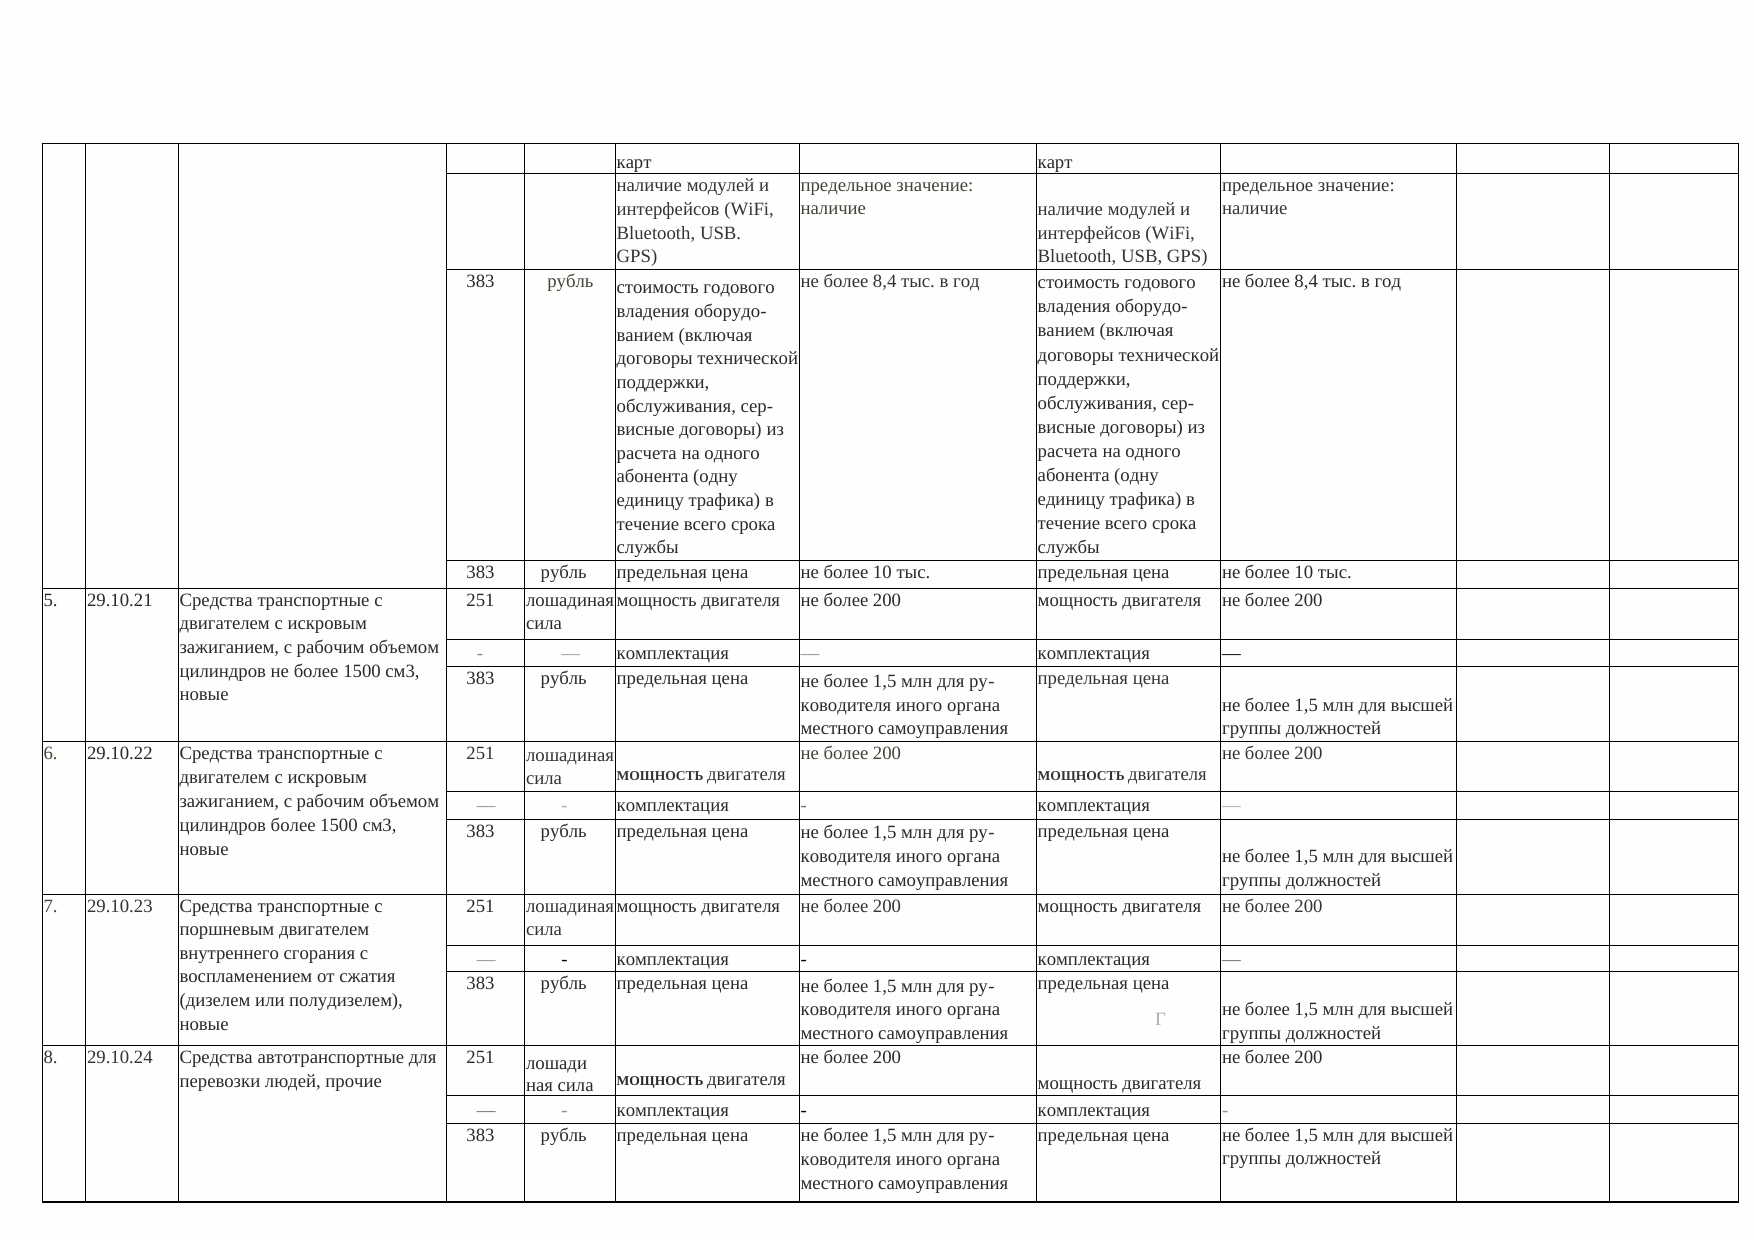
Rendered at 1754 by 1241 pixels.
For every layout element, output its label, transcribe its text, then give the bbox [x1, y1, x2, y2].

table_cell Средства транспортные с двигателем с искровым зажиганием, с рабочим объемом цилиндров более 1500 см3, новые [179, 742, 446, 893]
table_cell 383 [447, 561, 524, 587]
table_cell МОЩНОСТЬ двигателя [616, 1046, 799, 1095]
table_cell 251 [447, 1046, 524, 1095]
table_cell Средства автотранспортные для перевозки людей, прочие [179, 1046, 446, 1201]
table_cell 251 [447, 742, 524, 791]
table_cell [1610, 972, 1738, 1045]
table_cell не более 1,5 млн для высшей группы должностей [1221, 820, 1456, 893]
table_cell не более 200 [1221, 589, 1456, 639]
table_cell комплектация [1037, 640, 1220, 666]
table_cell 29.10.24 [86, 1046, 178, 1201]
table_cell [1457, 1046, 1609, 1095]
table_cell - [800, 1096, 1036, 1122]
table_header [525, 144, 615, 172]
table_cell МОЩНОСТЬ двигателя [616, 742, 799, 791]
table_header [1221, 144, 1456, 172]
table_cell не более 200 [800, 895, 1036, 944]
table_cell предельная цена [1037, 561, 1220, 587]
table_cell 5. [43, 589, 85, 741]
table_cell наличие модулей и интерфейсов (WiFi, Bluetooth, USB, GPS) [1037, 174, 1220, 269]
table_cell 29.10.21 [86, 589, 178, 741]
table_cell не более 1,5 млн для высшей группы должностей [1221, 972, 1456, 1045]
table_cell [1457, 640, 1609, 666]
table_cell мощность двигателя [1037, 589, 1220, 639]
table_cell 383 [447, 1124, 524, 1201]
table_cell не более 8,4 тыс. в год [800, 270, 1036, 560]
table_cell [1457, 1096, 1609, 1122]
table_cell не более 10 тыс. [1221, 561, 1456, 587]
table_cell стоимость годового владения оборудованием (включая договоры технической поддержки, обслуживания, сервисные договоры) из расчета на одного абонента (одну единицу трафика) в течение всего срока службы [616, 270, 799, 560]
table_cell лошади ная сила [525, 1046, 615, 1095]
table_cell не более 200 [800, 742, 1036, 791]
table_cell [1610, 174, 1738, 269]
table_cell рубль [525, 270, 615, 560]
table_cell [1610, 946, 1738, 971]
table_cell предельное значение: наличие [1221, 174, 1456, 269]
table_cell МОЩНОСТЬ двигателя [1037, 742, 1220, 791]
table_cell не более 1,5 млн для руководителя иного органа местного самоуправления [800, 667, 1036, 741]
table_cell предельная цена [1037, 667, 1220, 741]
table_cell — [447, 792, 524, 818]
table_cell - [800, 792, 1036, 818]
table_cell мощность двигателя [616, 895, 799, 944]
table_cell предельная цена Г [1037, 972, 1220, 1045]
table_cell 251 [447, 895, 524, 944]
table_cell стоимость годового владения оборудованием (включая договоры технической поддержки, обслуживания, сервисные договоры) из расчета на одного абонента (одну единицу трафика) в течение всего срока службы [1037, 270, 1220, 560]
table_cell не более 1,5 млн для высшей группы должностей [1221, 1124, 1456, 1201]
table_cell предельная цена [616, 561, 799, 587]
table_cell комплектация [1037, 792, 1220, 818]
table_cell Средства транспортные с поршневым двигателем внутреннего сгорания с воспламенением от сжатия (дизелем или полудизелем), новые [179, 895, 446, 1045]
table_cell не более 8,4 тыс. в год [1221, 270, 1456, 560]
table_cell — [447, 1096, 524, 1122]
table_cell [1610, 895, 1738, 944]
table_cell [525, 174, 615, 269]
table_cell мощность двигателя [1037, 1046, 1220, 1095]
table_cell Средства транспортные с двигателем с искровым зажиганием, с рабочим объемом цилиндров не более 1500 см3, новые [179, 589, 446, 741]
table_cell — [1221, 946, 1456, 971]
table_cell комплектация [1037, 946, 1220, 971]
table_header [447, 144, 524, 172]
table_cell рубль [525, 561, 615, 587]
table_cell мощность двигателя [1037, 895, 1220, 944]
table_cell 383 [447, 820, 524, 893]
table_cell — [525, 640, 615, 666]
table_cell [1457, 742, 1609, 791]
table_cell 8. [43, 1046, 85, 1201]
table_cell 383 [447, 667, 524, 741]
table_cell [1457, 820, 1609, 893]
table_cell 7. [43, 895, 85, 1045]
table_cell [1610, 820, 1738, 893]
table_cell — [1221, 640, 1456, 666]
table_header карт [616, 144, 799, 172]
table_cell не более 200 [1221, 895, 1456, 944]
table_cell [1610, 640, 1738, 666]
table_header [800, 144, 1036, 172]
table_cell лошадиная сила [525, 895, 615, 944]
table_cell — [447, 946, 524, 971]
table_cell не более 1,5 млн для руководителя иного органа местного самоуправления [800, 1124, 1036, 1201]
table_cell [1457, 270, 1609, 560]
table_cell не более 1,5 млн для высшей группы должностей [1221, 667, 1456, 741]
table_cell [1457, 589, 1609, 639]
table_cell — [800, 640, 1036, 666]
table_cell наличие модулей и интерфейсов (WiFi, Bluetooth, USB. GPS) [616, 174, 799, 269]
table_cell лошадиная сила [525, 742, 615, 791]
table_cell рубль [525, 667, 615, 741]
table_cell - [800, 946, 1036, 971]
table_cell - [525, 946, 615, 971]
table_cell предельное значение: наличие [800, 174, 1036, 269]
table_cell [1610, 792, 1738, 818]
table_cell не более 200 [800, 589, 1036, 639]
table_cell [447, 174, 524, 269]
table_cell [1457, 174, 1609, 269]
table_cell не более 200 [1221, 1046, 1456, 1095]
table_cell 383 [447, 972, 524, 1045]
table_cell [1610, 742, 1738, 791]
table_cell рубль [525, 820, 615, 893]
table_cell [1610, 1096, 1738, 1122]
table_cell 29.10.22 [86, 742, 178, 893]
table_cell [1457, 946, 1609, 971]
table_cell [1610, 270, 1738, 560]
table_cell - [525, 1096, 615, 1122]
table_cell - [1221, 1096, 1456, 1122]
table_cell предельная цена [616, 972, 799, 1045]
table_cell [1457, 561, 1609, 587]
table_cell 6. [43, 742, 85, 893]
table_cell [1610, 667, 1738, 741]
table_header [86, 144, 178, 587]
table_cell предельная цена [1037, 820, 1220, 893]
table_header [1457, 144, 1609, 172]
table_cell комплектация [616, 792, 799, 818]
table_cell [1457, 1124, 1609, 1201]
table_cell комплектация [616, 946, 799, 971]
table_cell не более 200 [800, 1046, 1036, 1095]
table_cell [1610, 561, 1738, 587]
table_cell 251 [447, 589, 524, 639]
table_cell предельная цена [616, 667, 799, 741]
table_cell [1457, 972, 1609, 1045]
table_cell комплектация [616, 640, 799, 666]
table_header [179, 144, 446, 587]
table_header [1610, 144, 1738, 172]
table_cell [1610, 1046, 1738, 1095]
table_cell [1457, 895, 1609, 944]
table_cell не более 200 [1221, 742, 1456, 791]
table_cell не более 1,5 млн для руководителя иного органа местного самоуправления [800, 820, 1036, 893]
table_cell рубль [525, 972, 615, 1045]
table_cell мощность двигателя [616, 589, 799, 639]
table_cell - [447, 640, 524, 666]
table_cell 383 [447, 270, 524, 560]
table_cell [1457, 792, 1609, 818]
table_header [43, 144, 85, 587]
table_cell рубль [525, 1124, 615, 1201]
table_cell комплектация [1037, 1096, 1220, 1122]
table_cell - [525, 792, 615, 818]
table_cell [1457, 667, 1609, 741]
table_cell не более 1,5 млн для руководителя иного органа местного самоуправления [800, 972, 1036, 1045]
table_cell комплектация [616, 1096, 799, 1122]
table_cell лошадиная сила [525, 589, 615, 639]
table_cell предельная цена [616, 1124, 799, 1201]
table_cell — [1221, 792, 1456, 818]
table_cell предельная цена [616, 820, 799, 893]
table_cell [1610, 589, 1738, 639]
table_cell не более 10 тыс. [800, 561, 1036, 587]
table_cell предельная цена [1037, 1124, 1220, 1201]
table_header карт [1037, 144, 1220, 172]
table_cell [1610, 1124, 1738, 1201]
table_cell 29.10.23 [86, 895, 178, 1045]
